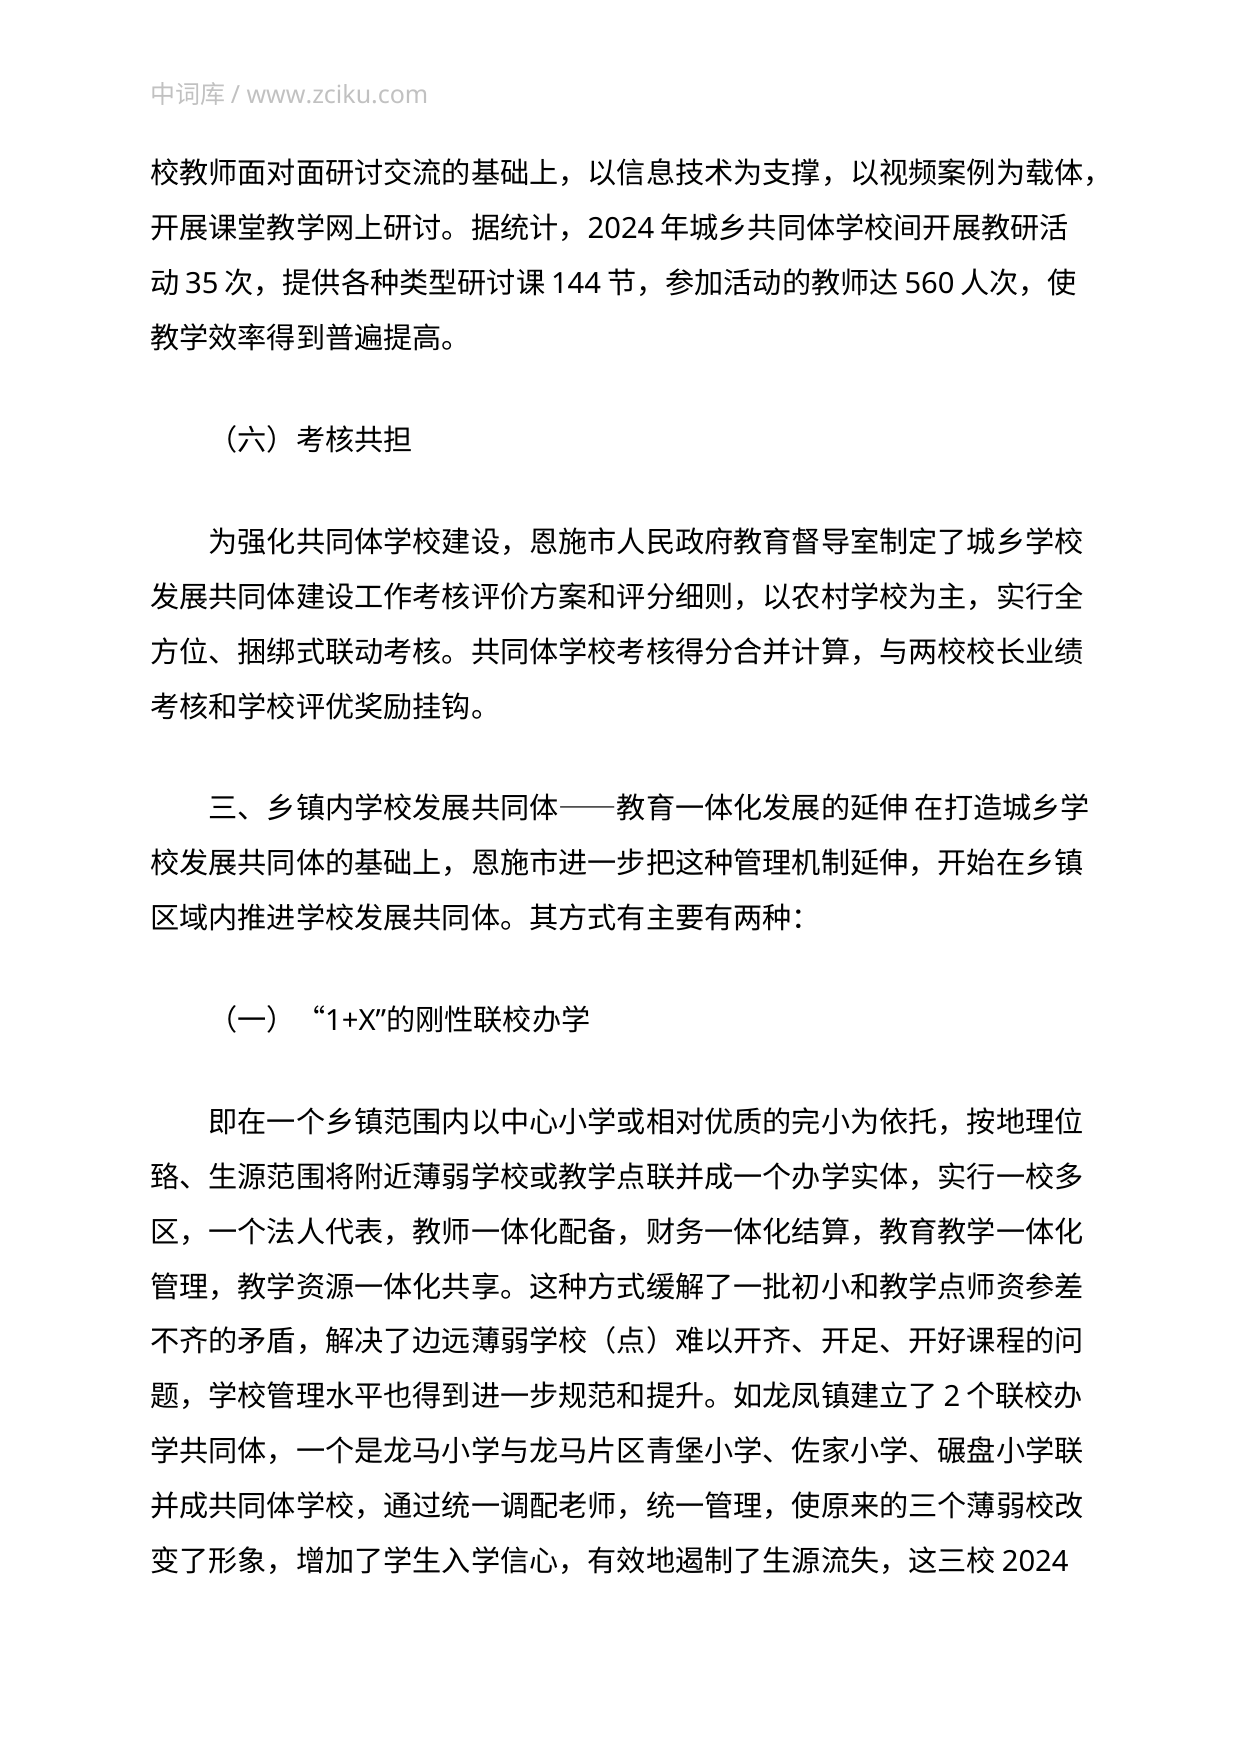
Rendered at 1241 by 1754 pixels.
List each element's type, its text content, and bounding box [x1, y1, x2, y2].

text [150, 1098, 1090, 1580]
text （六）考核共担 [150, 417, 1090, 459]
text 三、乡镇内学校发展共同体——教育一体化发展的延伸 在打造城乡学校发展共同体的基础上，恩施市进一步把这种管理机制延伸，开始在乡镇区域内推进学校发展共同体。其方式有主要有两种： [150, 785, 1090, 937]
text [150, 150, 1090, 357]
text （一）“1+X”的刚性联校办学 [150, 996, 1090, 1039]
text 为强化共同体学校建设，恩施市人民政府教育督导室制定了城乡学校发展共同体建设工作考核评价方案和评分细则，以农村学校为主，实行全方位、捆绑式联动考核。共同体学校考核得分合并计算，与两校校长业绩考核和学校评优奖励挂钩。 [150, 518, 1090, 725]
